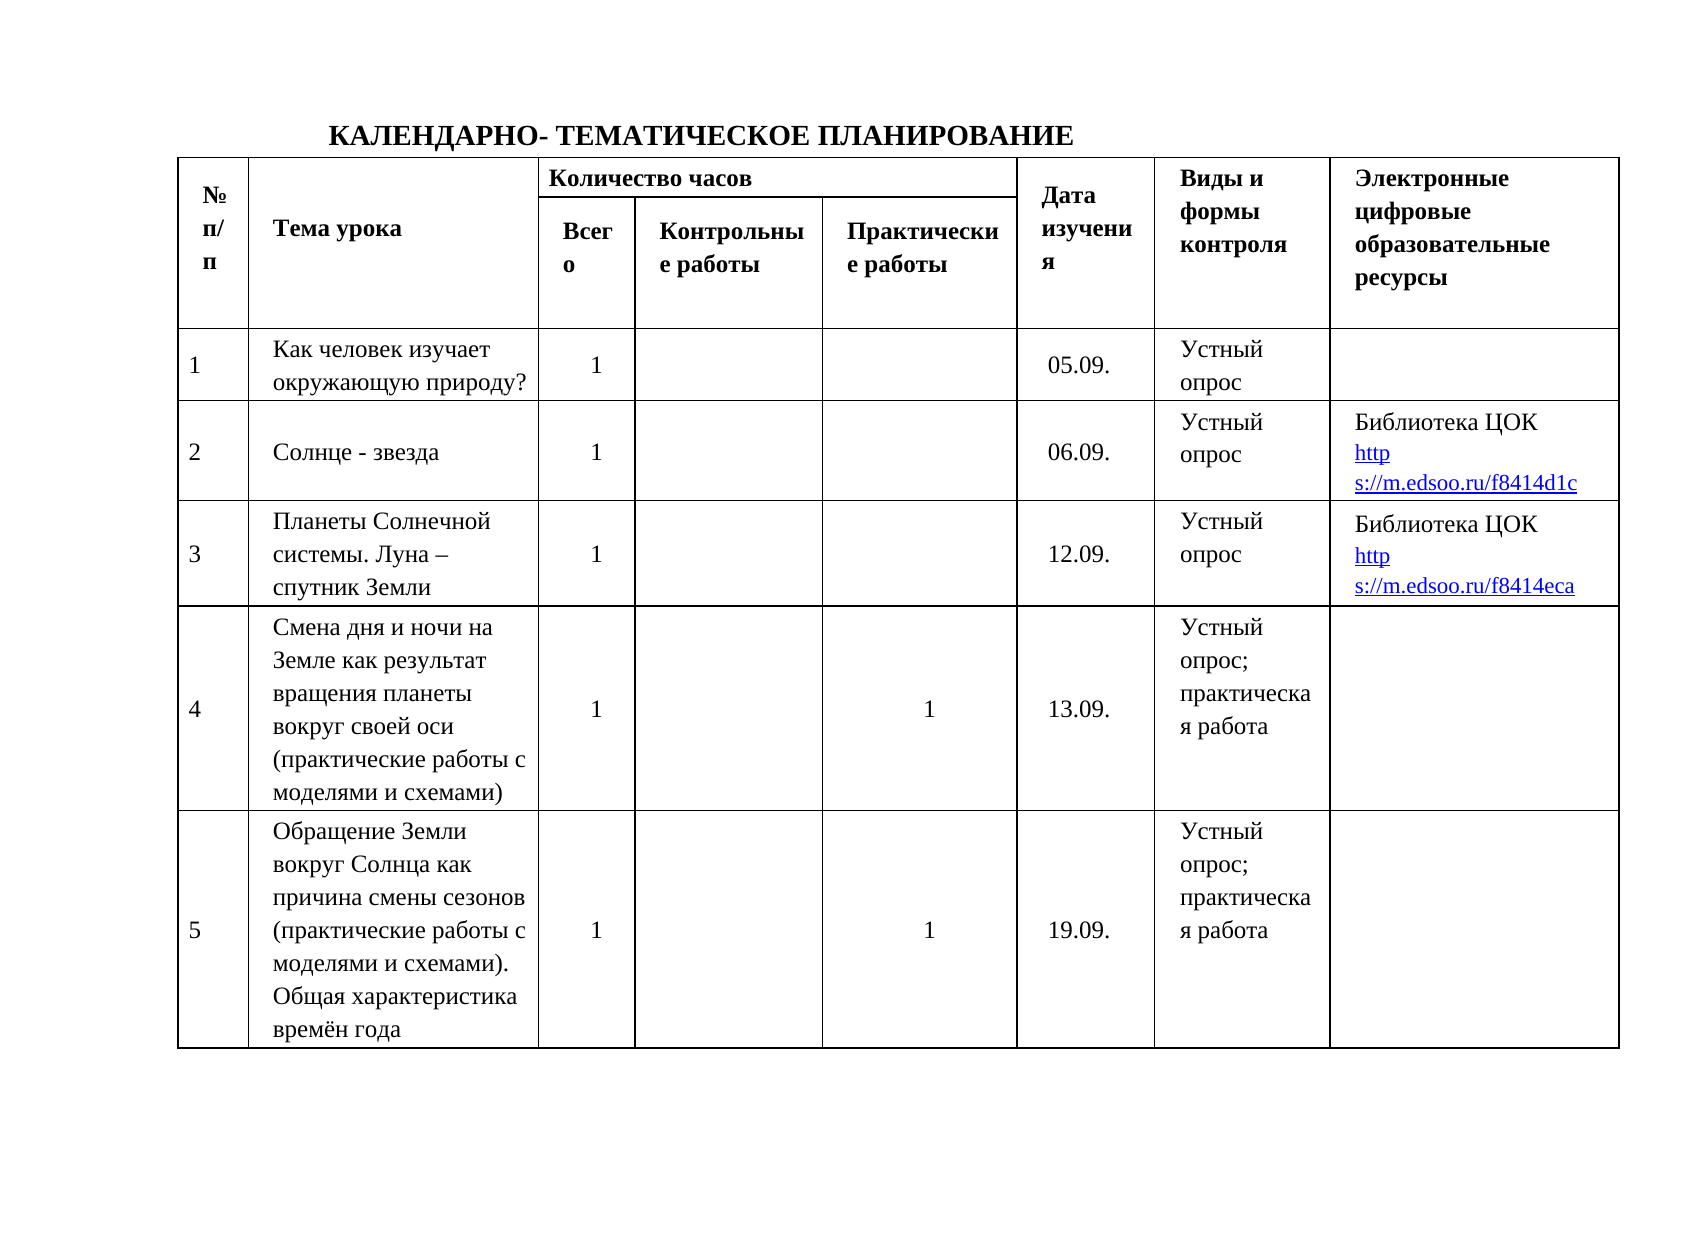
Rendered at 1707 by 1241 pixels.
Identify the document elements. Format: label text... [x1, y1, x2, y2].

table_cell [636, 607, 822, 809]
table_cell [636, 329, 822, 400]
table_cell 1 [539, 607, 634, 809]
table_header Виды и формы контроля [1155, 158, 1329, 327]
table_cell 1 [539, 501, 634, 605]
table_cell Устный опрос [1155, 329, 1329, 400]
table_cell Смена дня и ночи на Земле как результат вращения планеты вокруг своей оси (практические работы с моделями и схемами) [249, 607, 538, 809]
table_cell [1331, 329, 1618, 400]
table_cell 3 [179, 501, 248, 605]
table_cell Библиотека ЦОК https://m.edsoo.ru/f8414eca [1331, 501, 1618, 605]
table_cell [1331, 607, 1618, 809]
table_cell 1 [539, 811, 634, 1047]
table_cell [636, 811, 822, 1047]
table_cell 1 [539, 401, 634, 499]
table_cell [823, 501, 1016, 605]
table_cell Устный опрос [1155, 401, 1329, 499]
table_header Количество часов [539, 158, 1016, 196]
table_cell 5 [179, 811, 248, 1047]
table_cell 4 [179, 607, 248, 809]
table_cell Как человек изучает окружающую природу? [249, 329, 538, 400]
table_cell 13.09. [1018, 607, 1154, 809]
table_cell Солнце - звезда [249, 401, 538, 499]
table_header Тема урока [249, 158, 538, 327]
table_cell Библиотека ЦОК https://m.edsoo.ru/f8414d1c [1331, 401, 1618, 499]
table_cell [1331, 811, 1618, 1047]
table_cell 1 [823, 811, 1016, 1047]
table_cell 1 [823, 607, 1016, 809]
table_cell Обращение Земли вокруг Солнца как причина смены сезонов (практические работы с моделями и схемами). Общая характеристика времён года [249, 811, 538, 1047]
table_cell Планеты Солнечной системы. Луна – спутник Земли [249, 501, 538, 605]
table_cell [636, 501, 822, 605]
table_header № п/п [179, 158, 248, 327]
table_cell Устный опрос; практическая работа [1155, 811, 1329, 1047]
table_cell 1 [179, 329, 248, 400]
table_header Электронные цифровые образовательные ресурсы [1331, 158, 1618, 327]
table_header Дата изучения [1018, 158, 1154, 327]
table_cell Практические работы [823, 198, 1016, 327]
table_cell [636, 401, 822, 499]
table_cell Устный опрос [1155, 501, 1329, 605]
table_cell 12.09. [1018, 501, 1154, 605]
table_cell Контрольные работы [636, 198, 822, 327]
table_cell Устный опрос; практическая работа [1155, 607, 1329, 809]
table_cell 05.09. [1018, 329, 1154, 400]
table_cell 06.09. [1018, 401, 1154, 499]
table_cell 1 [539, 329, 634, 400]
table_cell [823, 329, 1016, 400]
table_cell 19.09. [1018, 811, 1154, 1047]
table_cell 2 [179, 401, 248, 499]
table_cell [823, 401, 1016, 499]
text КАЛЕНДАРНО- ТЕМАТИЧЕСКОЕ ПЛАНИРОВАНИЕ [190, 118, 1618, 152]
table_cell Всего [539, 198, 634, 327]
